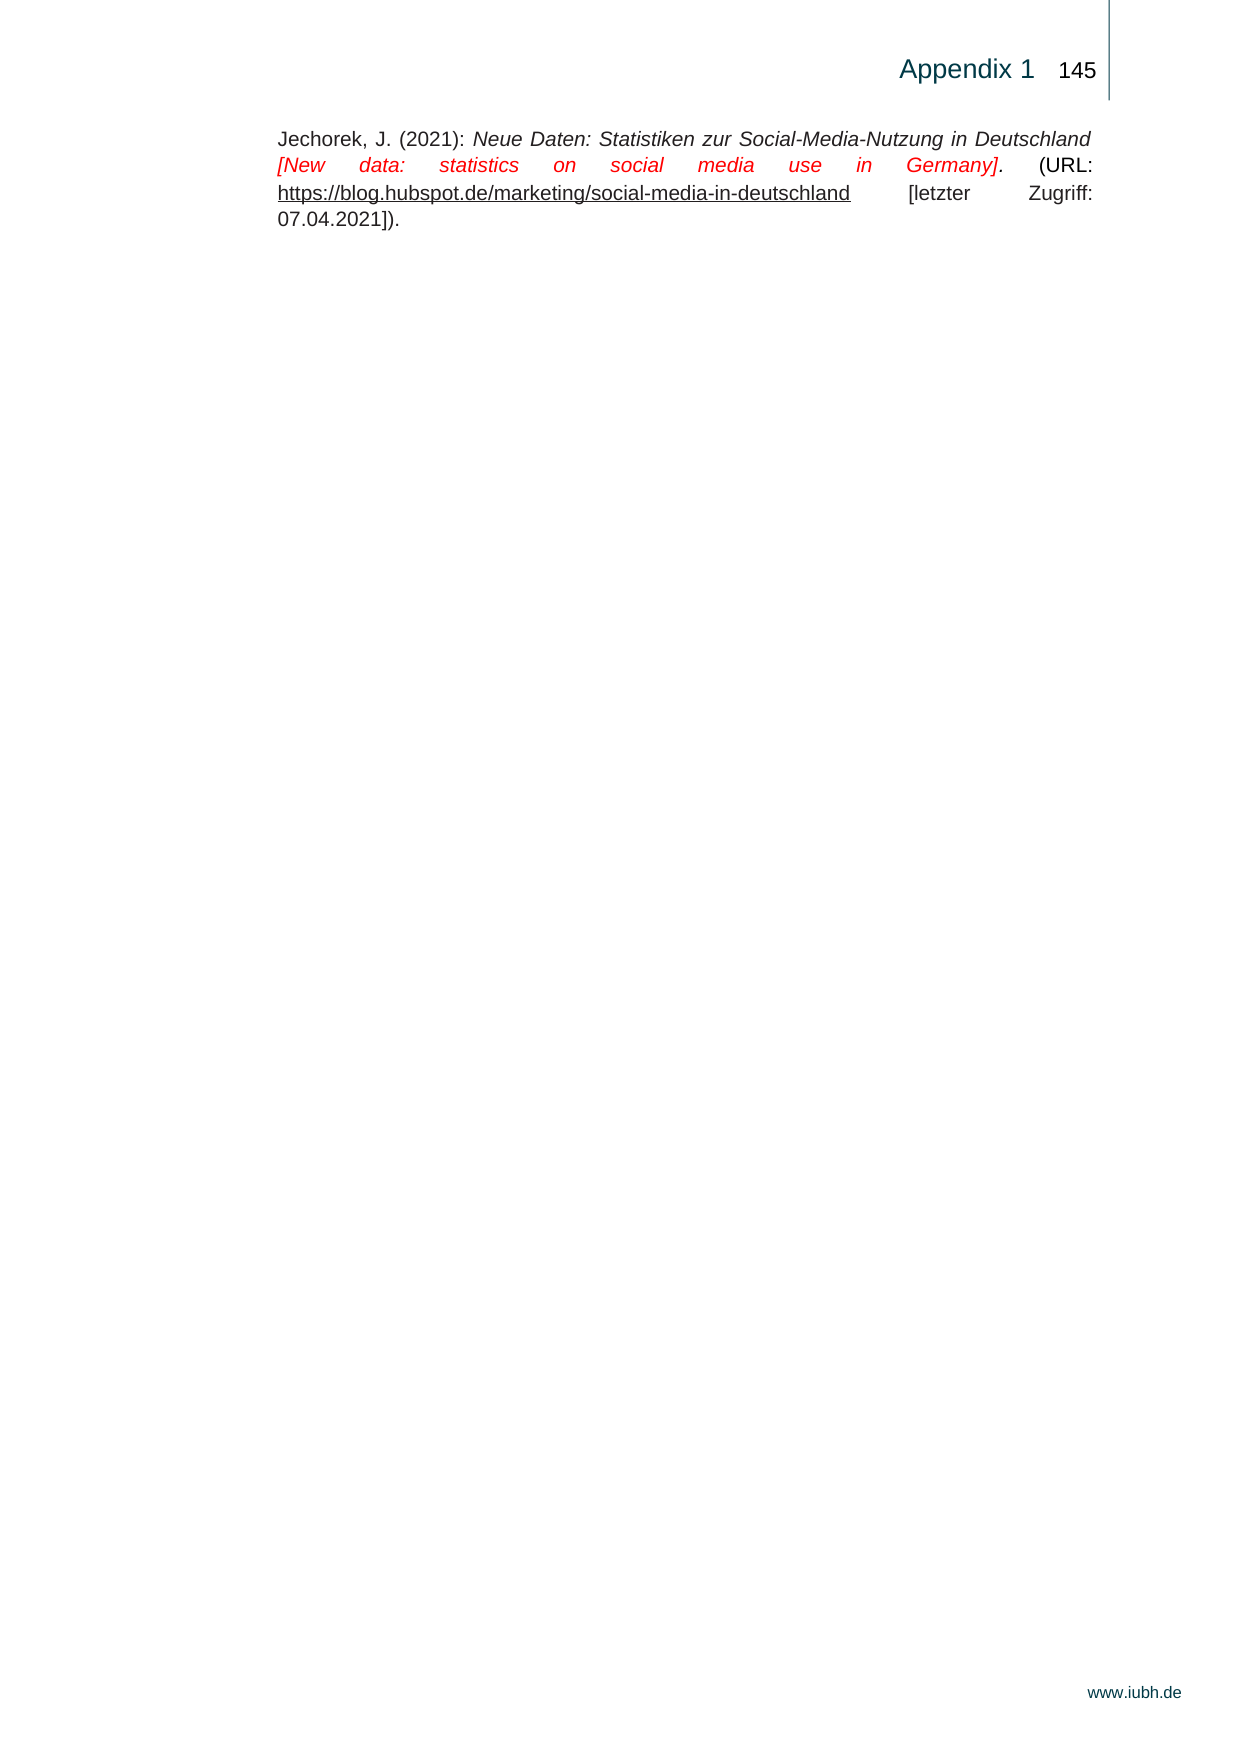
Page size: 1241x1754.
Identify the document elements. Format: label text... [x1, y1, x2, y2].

text Jechorek, J. (2021): Neue Daten: Statistiken zur Social-Media-Nutzung in Deutschland [New data: statistics on social media use in Germany]. (URL: https://blog.hubspot.de/marketing/social-media-in-deutschland [letzter Zugriff: 07.04.2021]). [277, 126, 1093, 231]
